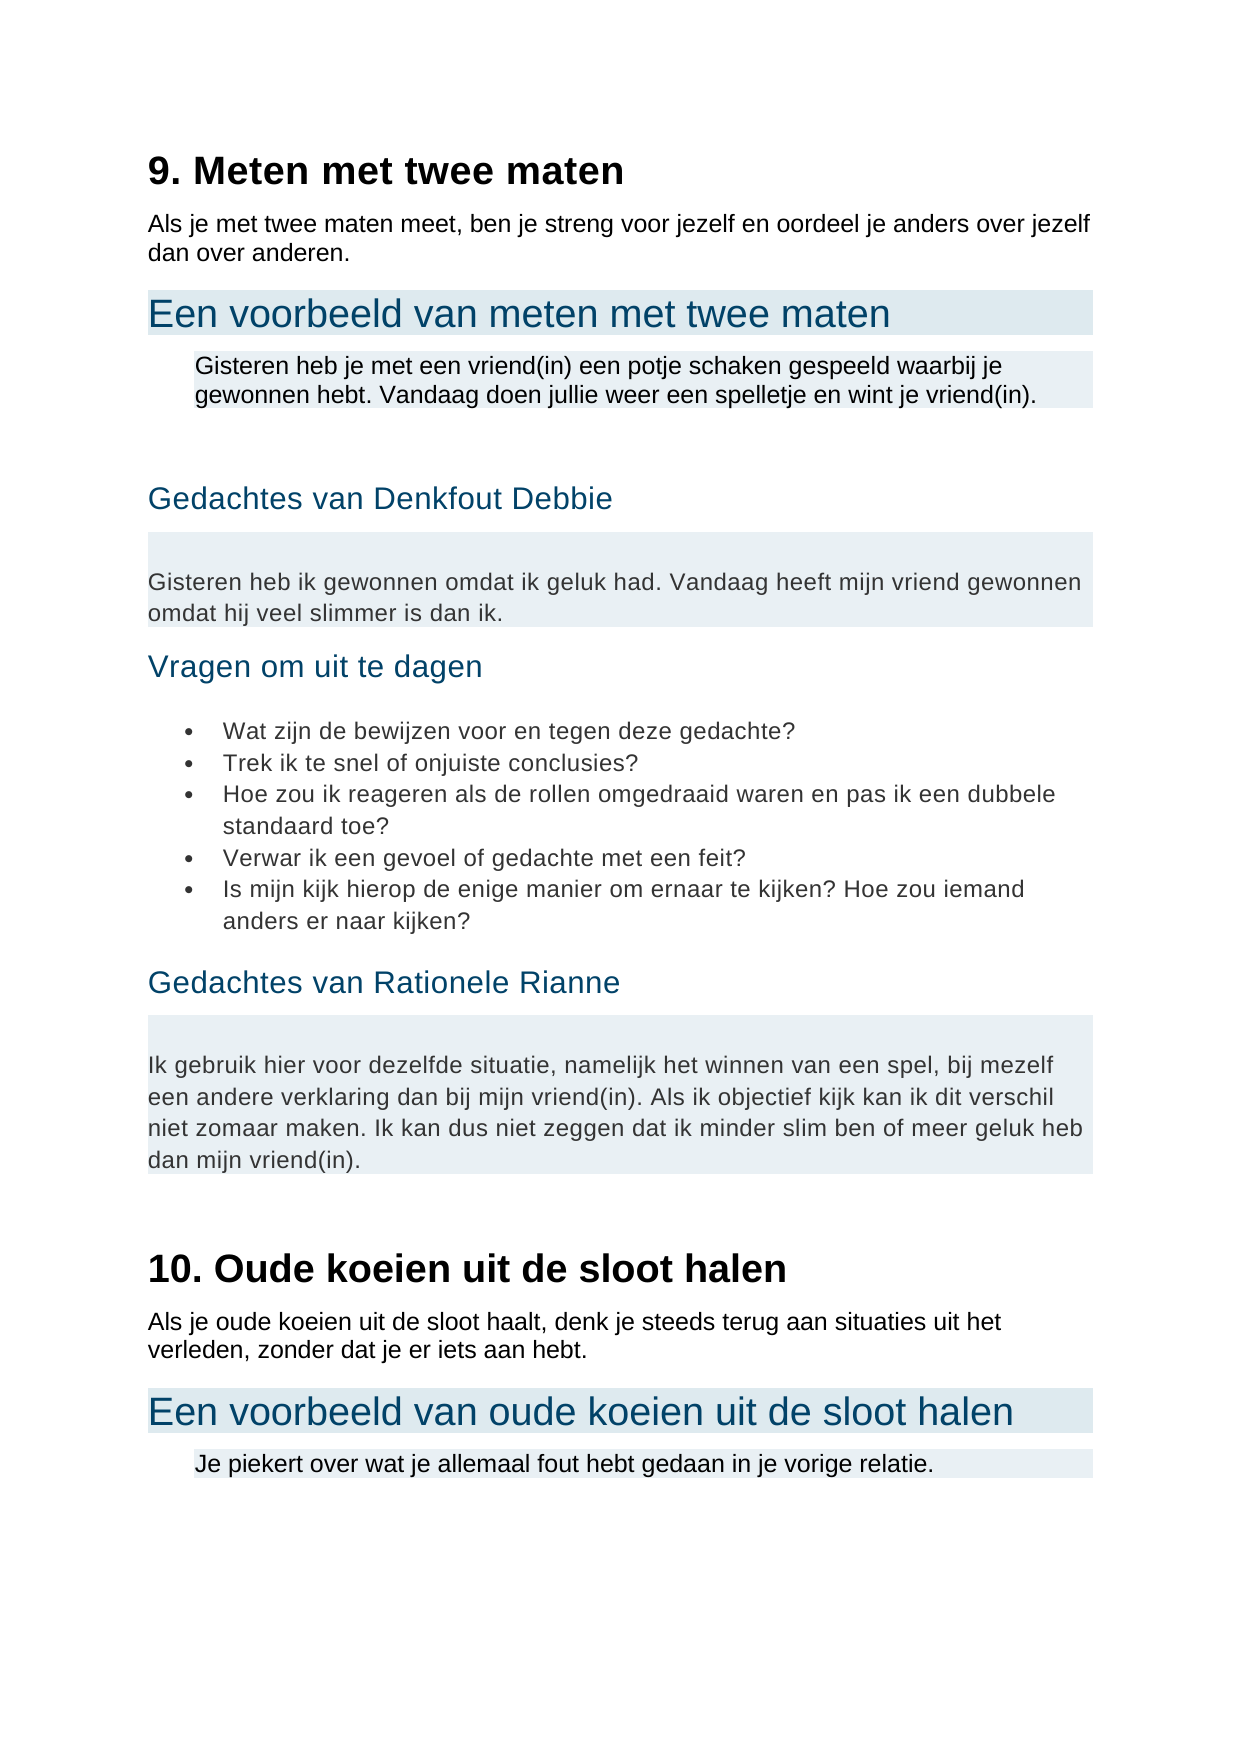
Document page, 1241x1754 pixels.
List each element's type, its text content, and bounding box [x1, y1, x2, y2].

text 9. Meten met twee maten [148, 148, 1093, 193]
text Als je met twee maten meet, ben je streng voor jezelf en oordeel je anders over jezelf dan over anderen. [148, 209, 1093, 266]
text Vragen om uit te dagen [148, 648, 1093, 684]
list Is mijn kijk hierop de enige manier om ernaar te kijken? Hoe zou iemand anders er naar kijken? [185, 871, 1093, 934]
text 10. Oude koeien uit de sloot halen [148, 1246, 1093, 1291]
text Je piekert over wat je allemaal fout hebt gedaan in je vorige relatie. [194, 1449, 1093, 1478]
text Gisteren heb je met een vriend(in) een potje schaken gespeeld waarbij je gewonnen hebt. Vandaag doen jullie weer een spelletje en wint je vriend(in). [194, 351, 1093, 408]
list Verwar ik een gevoel of gedachte met een feit? [185, 839, 1093, 871]
list Hoe zou ik reageren als de rollen omgedraaid waren en pas ik een dubbele standaard toe? [185, 776, 1093, 839]
text Ik gebruik hier voor dezelfde situatie, namelijk het winnen van een spel, bij mezelf een andere verklaring dan bij mijn vriend(in). Als ik objectief kijk kan ik dit verschil niet zomaar maken. Ik kan dus niet zeggen dat ik minder slim ben of meer geluk heb dan mijn vriend(in). [148, 1047, 1093, 1174]
text Gedachtes van Rationele Rianne [148, 964, 1093, 1000]
text Een voorbeeld van oude koeien uit de sloot halen [148, 1388, 1093, 1433]
text Gedachtes van Denkfout Debbie [148, 480, 1093, 516]
text Gisteren heb ik gewonnen omdat ik geluk had. Vandaag heeft mijn vriend gewonnen omdat hij veel slimmer is dan ik. [148, 564, 1093, 627]
list Wat zijn de bewijzen voor en tegen deze gedachte? [185, 713, 1093, 744]
text Als je oude koeien uit de sloot haalt, denk je steeds terug aan situaties uit het verleden, zonder dat je er iets aan hebt. [148, 1307, 1093, 1364]
text Een voorbeeld van meten met twee maten [148, 290, 1093, 335]
list Trek ik te snel of onjuiste conclusies? [185, 744, 1093, 776]
